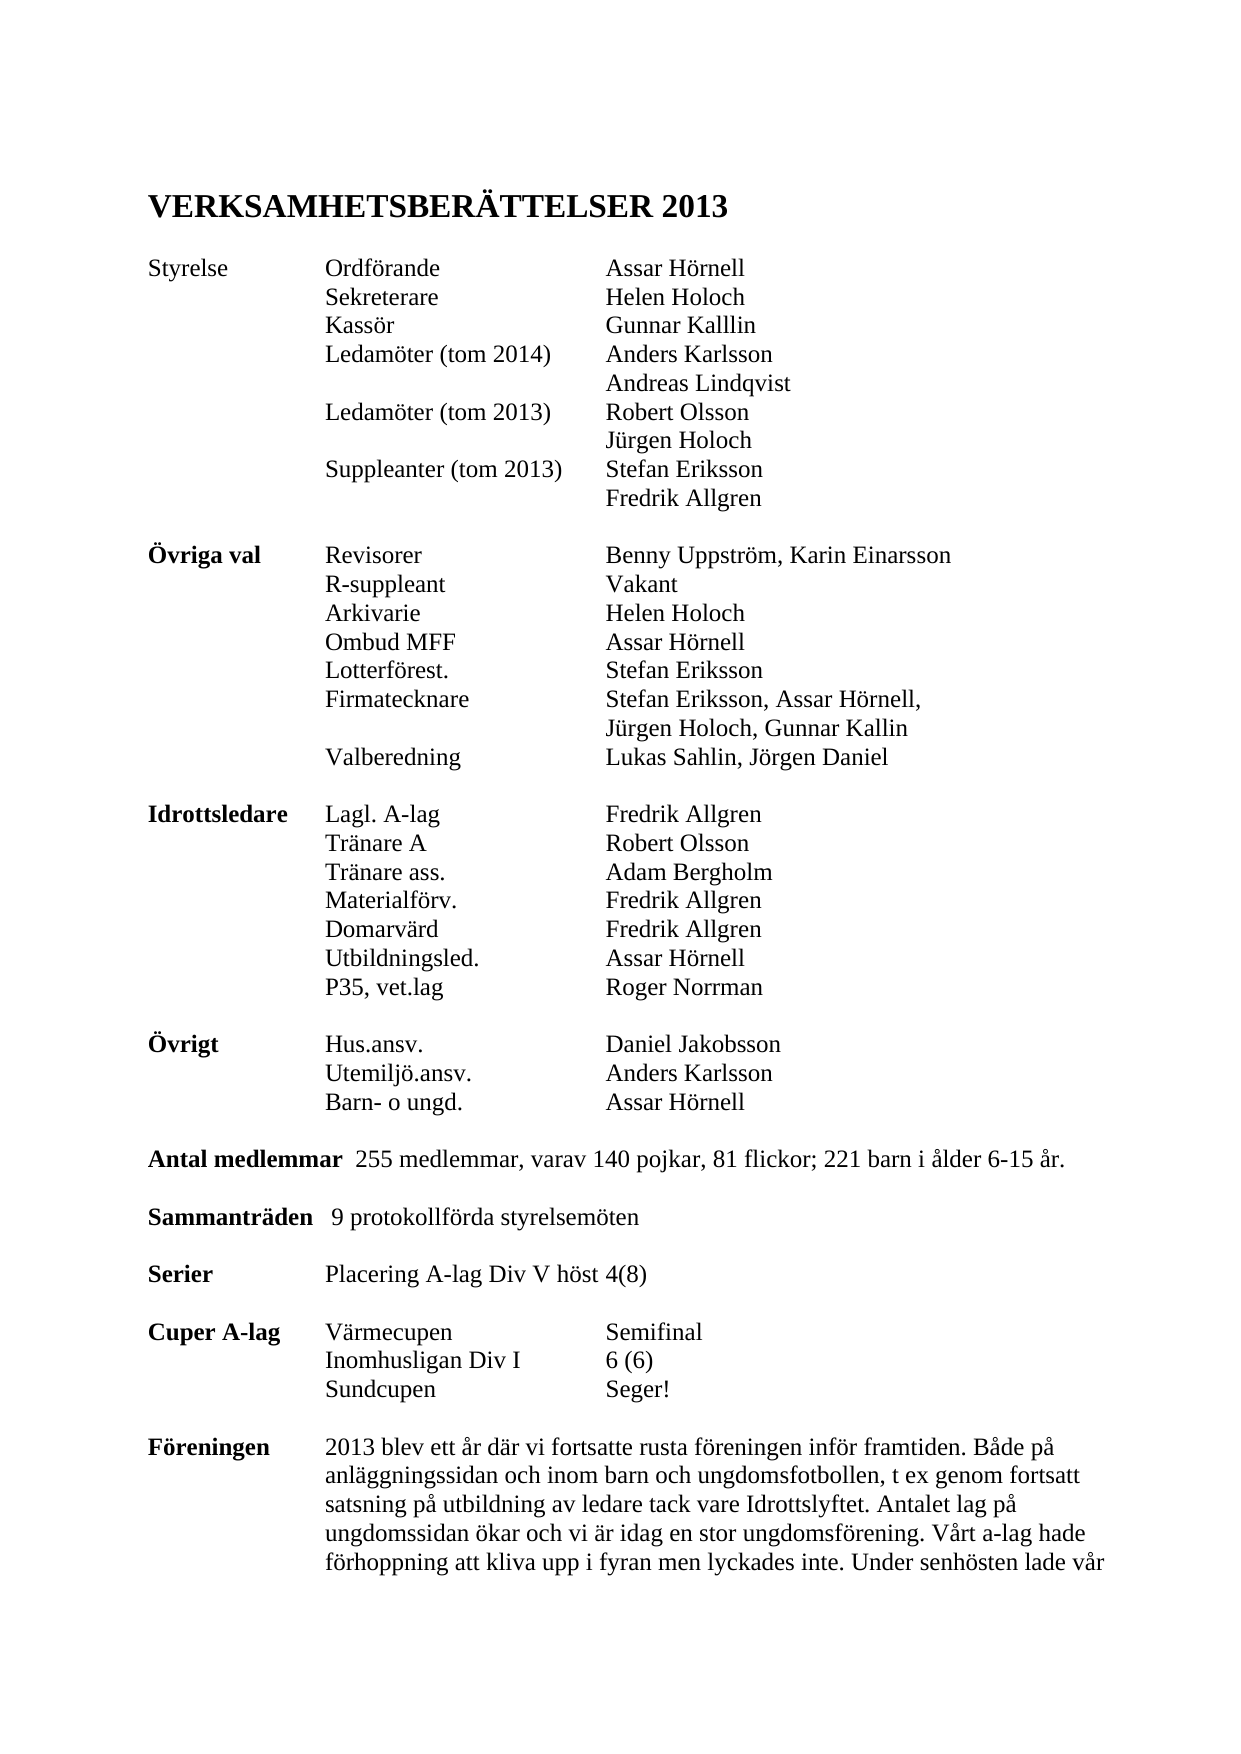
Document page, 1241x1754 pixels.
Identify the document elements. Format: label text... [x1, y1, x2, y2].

text Domarvärd Fredrik Allgren [148, 914, 1093, 943]
text R-suppleant Vakant [148, 569, 1093, 598]
text Arkivarie Helen Holoch [148, 598, 1093, 627]
text Ledamöter (tom 2013) Robert Olsson [148, 397, 1093, 426]
text Utbildningsled. Assar Hörnell [148, 943, 1093, 972]
text Valberedning Lukas Sahlin, Jörgen Daniel [148, 742, 1093, 771]
text Materialförv. Fredrik Allgren [148, 886, 1093, 914]
text Tränare ass. Adam Bergholm [148, 857, 1093, 886]
text Fredrik Allgren [148, 483, 1093, 512]
text Kassör Gunnar Kalllin [148, 311, 1093, 339]
text Tränare A Robert Olsson [148, 828, 1093, 857]
text Ledamöter (tom 2014) Anders Karlsson [148, 339, 1093, 368]
text Suppleanter (tom 2013) Stefan Eriksson [148, 454, 1093, 483]
text Övriga val Revisorer Benny Uppström, Karin Einarsson [148, 541, 1093, 569]
text Serier Placering A-lag Div V höst 4(8) [148, 1259, 1093, 1288]
text VERKSAMHETSBERÄTTELSER 2013 [148, 186, 1093, 224]
text Inomhusligan Div I 6 (6) [148, 1346, 1093, 1374]
text Jürgen Holoch, Gunnar Kallin [148, 713, 1093, 742]
text Barn- o ungd. Assar Hörnell [148, 1087, 1093, 1116]
text Jürgen Holoch [148, 426, 1093, 454]
text Sundcupen Seger! [148, 1374, 1093, 1403]
text Lotterförest. Stefan Eriksson [148, 656, 1093, 684]
text Ombud MFF Assar Hörnell [148, 627, 1093, 656]
text Sekreterare Helen Holoch [148, 282, 1093, 311]
text Andreas Lindqvist [148, 368, 1093, 397]
text Utemiljö.ansv. Anders Karlsson [148, 1058, 1093, 1087]
text Antal medlemmar 255 medlemmar, varav 140 pojkar, 81 flickor; 221 barn i ålder 6-15 år. [148, 1144, 1093, 1173]
text Cuper A-lag Värmecupen Semifinal [148, 1317, 1093, 1346]
text Styrelse Ordförande Assar Hörnell [148, 253, 1093, 282]
text Firmatecknare Stefan Eriksson, Assar Hörnell, [148, 684, 1093, 713]
text Sammanträden 9 protokollförda styrelsemöten [148, 1202, 1093, 1231]
text Övrigt Hus.ansv. Daniel Jakobsson [148, 1029, 1093, 1058]
text Idrottsledare Lagl. A-lag Fredrik Allgren [148, 799, 1093, 828]
text P35, vet.lag Roger Norrman [148, 972, 1093, 1001]
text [148, 1432, 1107, 1576]
